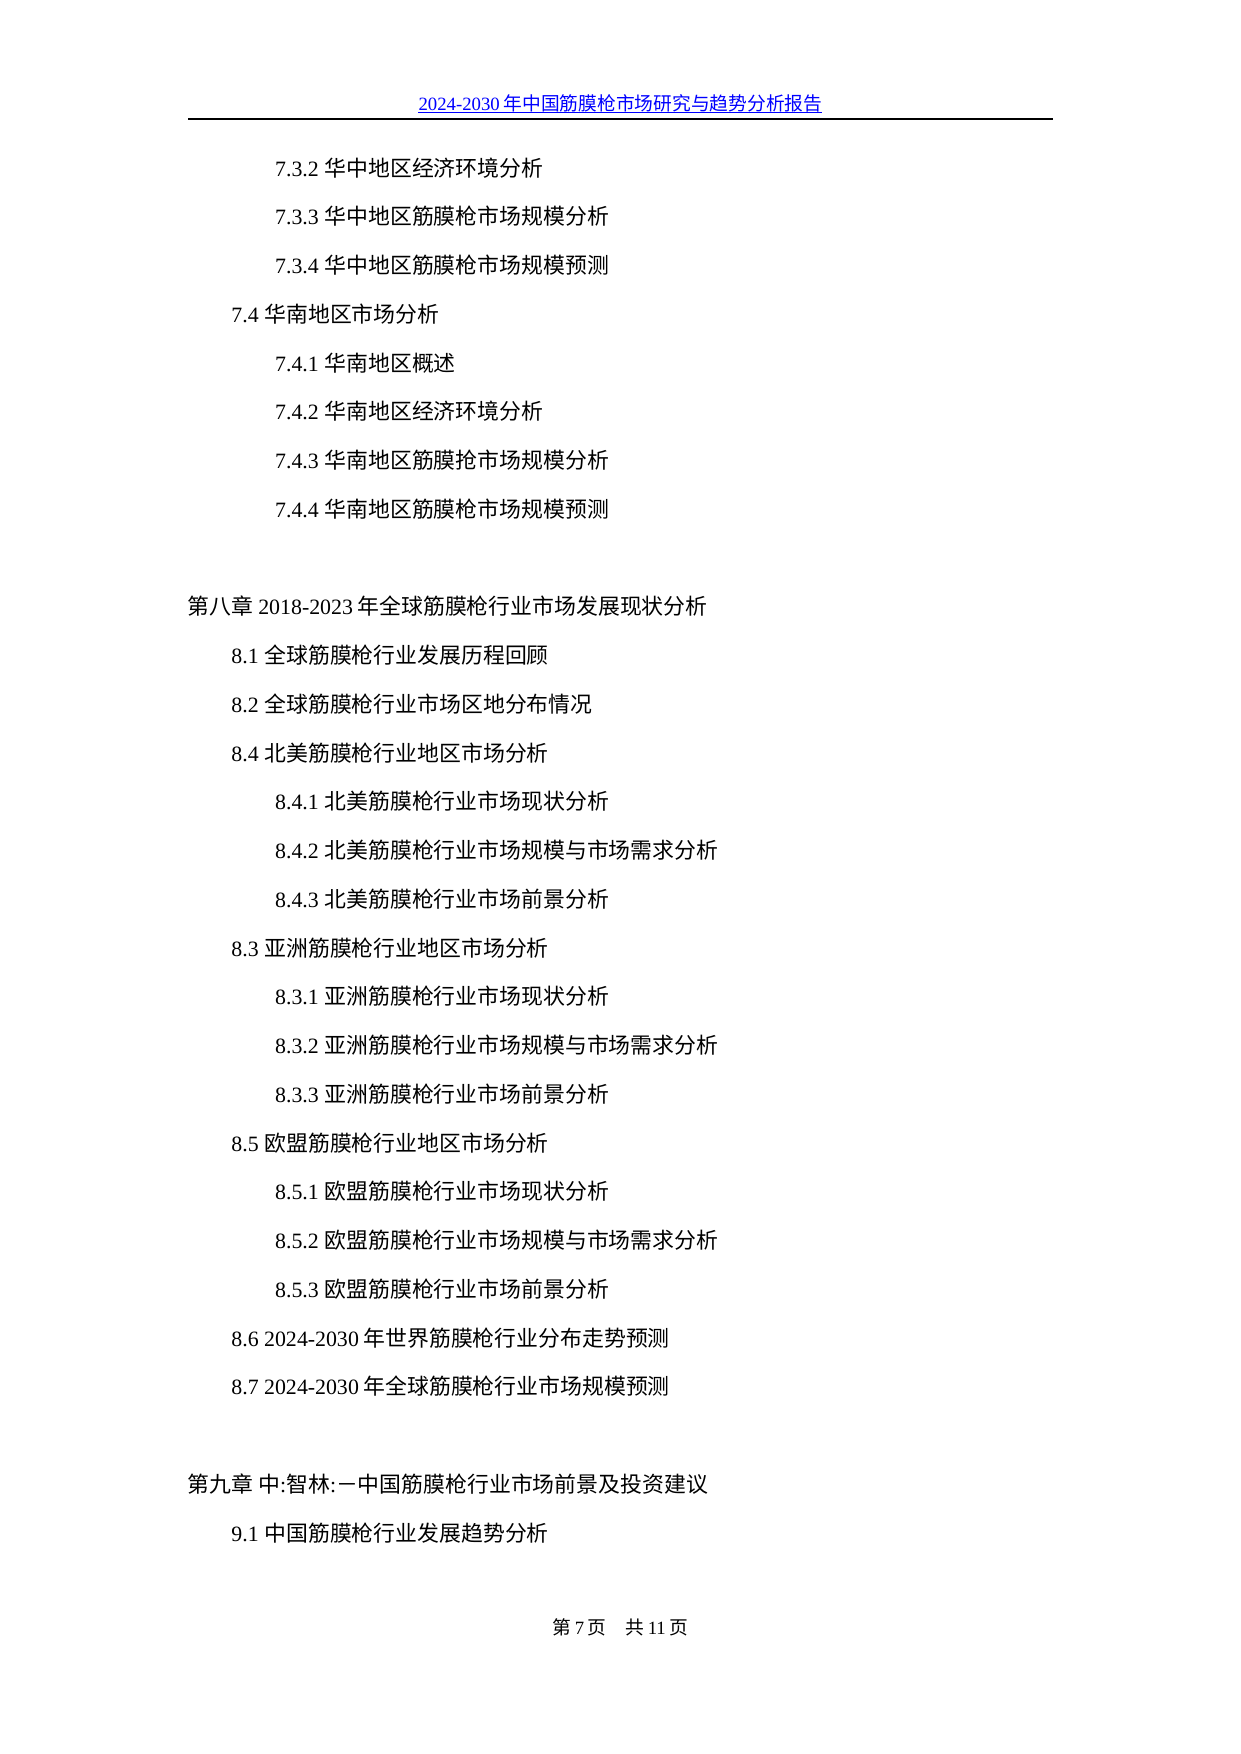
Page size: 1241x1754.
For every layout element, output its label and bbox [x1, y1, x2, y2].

text [187, 150, 1053, 1548]
